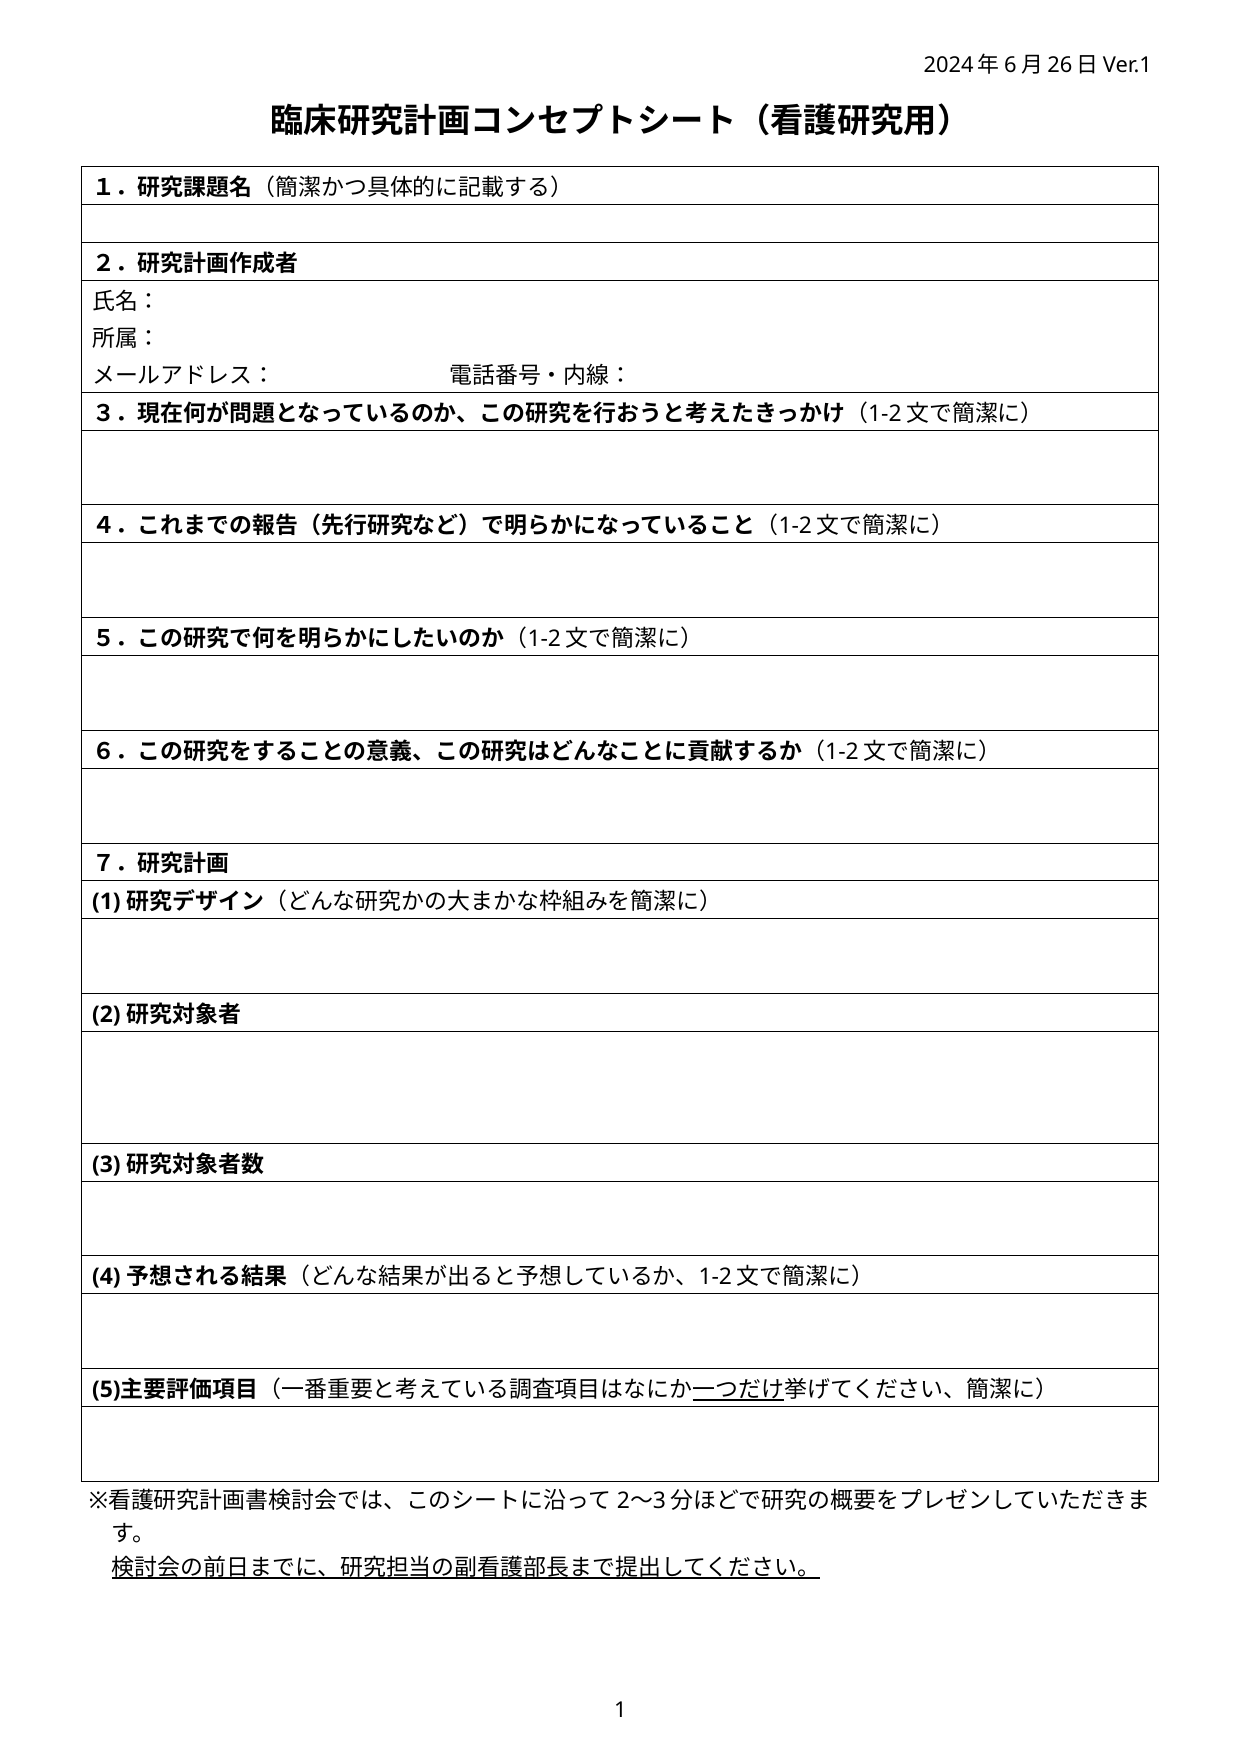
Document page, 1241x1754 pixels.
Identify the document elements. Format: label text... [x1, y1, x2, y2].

table_cell (3) 研究対象者数 [82, 1144, 1158, 1181]
table_header １．研究課題名（簡潔かつ具体的に記載する） [82, 167, 1158, 204]
text 臨床研究計画コンセプトシート（看護研究用） [89, 94, 1152, 142]
table_cell ６．この研究をすることの意義、この研究はどんなことに貢献するか（1-2文で簡潔に） [82, 731, 1158, 768]
table_cell [82, 656, 1158, 730]
table_cell (1) 研究デザイン（どんな研究かの大まかな枠組みを簡潔に） [82, 881, 1158, 918]
table_cell [82, 205, 1158, 242]
table_cell 氏名： 所属： メールアドレス： 電話番号・内線： [82, 281, 1158, 392]
table_cell (4) 予想される結果（どんな結果が出ると予想しているか、1-2文で簡潔に） [82, 1256, 1158, 1293]
table_cell [82, 1032, 1158, 1143]
text 検討会の前日までに、研究担当の副看護部長まで提出してください。 [89, 1548, 1152, 1582]
table_cell [82, 1407, 1158, 1481]
table_cell ３．現在何が問題となっているのか、この研究を行おうと考えたきっかけ（1-2文で簡潔に） [82, 393, 1158, 429]
table_cell ４．これまでの報告（先行研究など）で明らかになっていること（1-2文で簡潔に） [82, 505, 1158, 542]
table_cell ７．研究計画 [82, 844, 1158, 880]
table_cell [82, 543, 1158, 617]
table_cell [82, 431, 1158, 504]
table_cell ２．研究計画作成者 [82, 243, 1158, 280]
table_cell ５．この研究で何を明らかにしたいのか（1-2文で簡潔に） [82, 618, 1158, 655]
table_cell [82, 1182, 1158, 1255]
table_cell [82, 1294, 1158, 1368]
text ※看護研究計画書検討会では、このシートに沿って2～3分ほどで研究の概要をプレゼンしていただきます。 [89, 1482, 1152, 1548]
table_cell [82, 919, 1158, 993]
table_cell [82, 769, 1158, 842]
table_cell (5)主要評価項目（一番重要と考えている調査項目はなにか一つだけ挙げてください、簡潔に） [82, 1369, 1158, 1406]
table_cell (2) 研究対象者 [82, 994, 1158, 1031]
